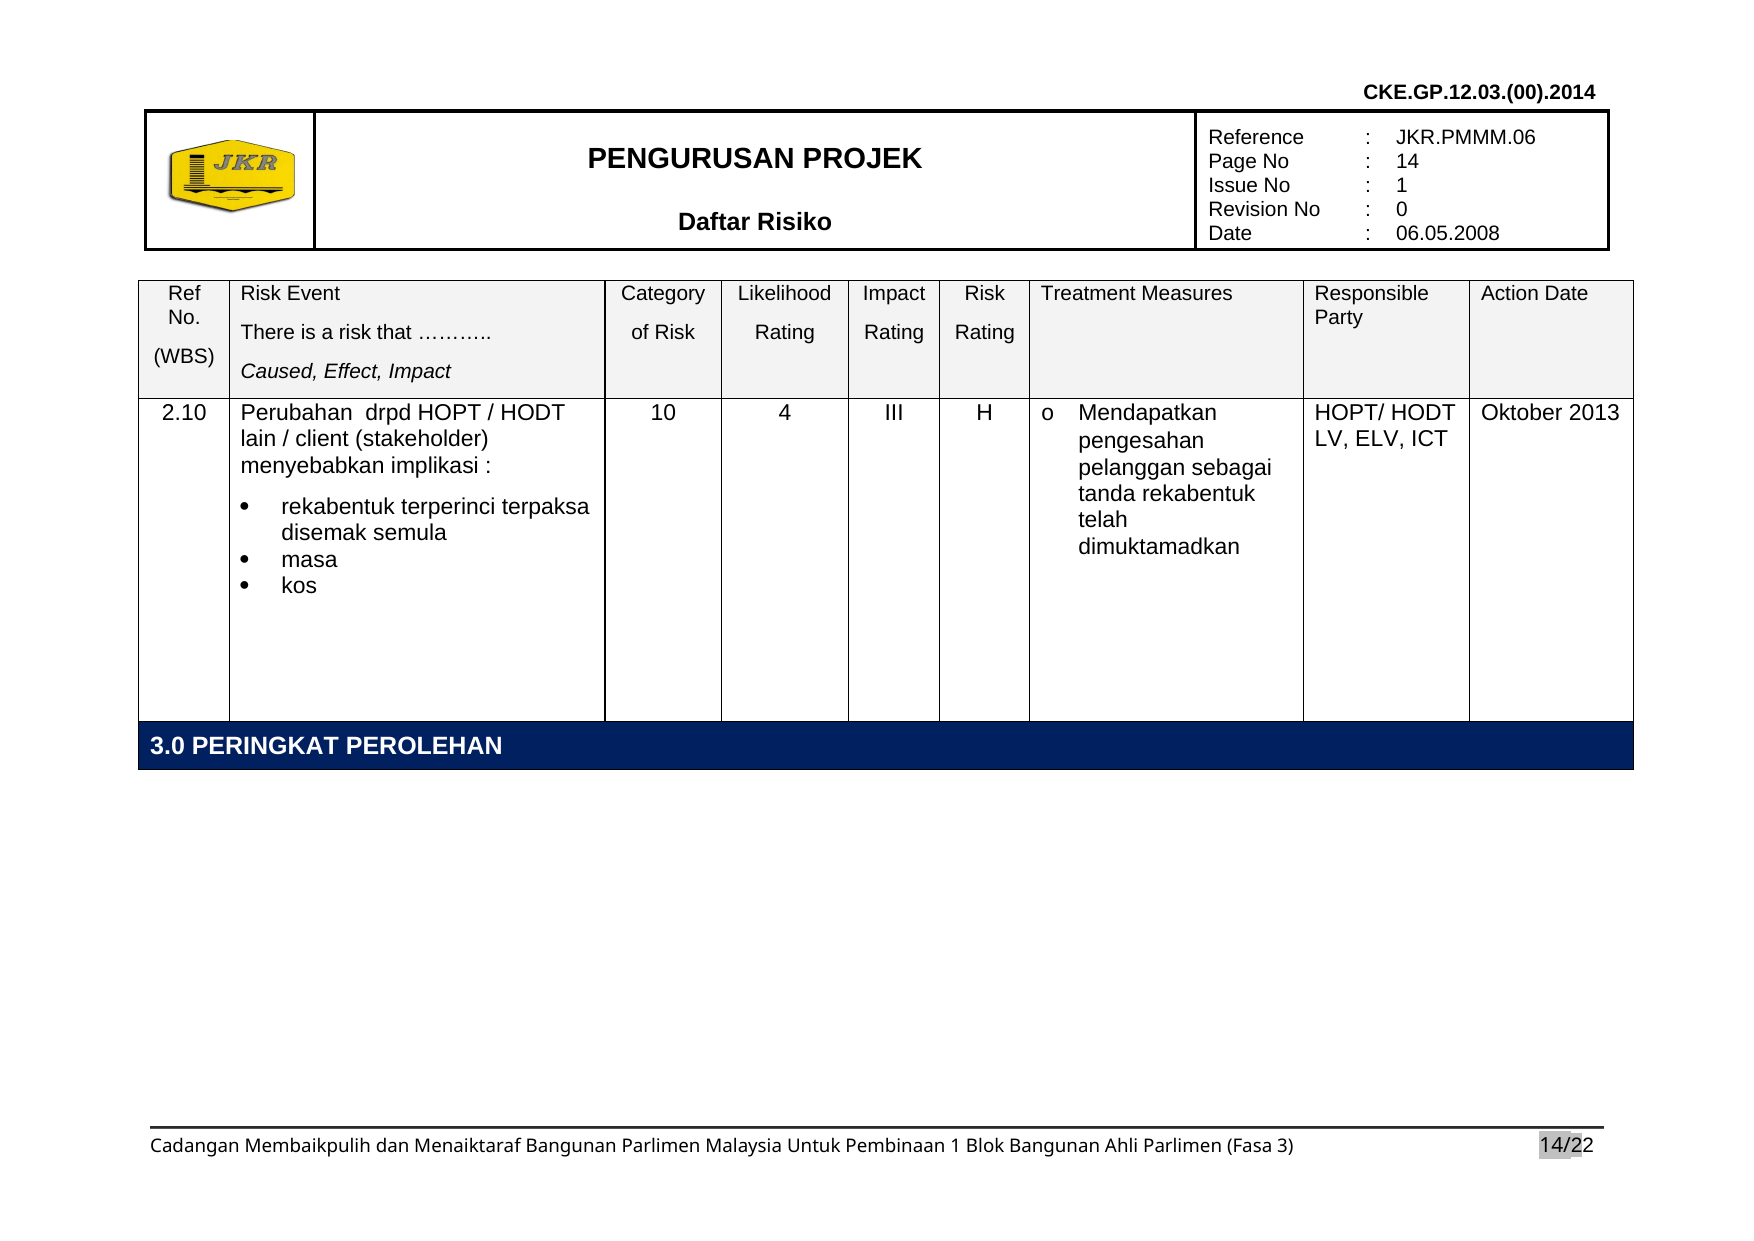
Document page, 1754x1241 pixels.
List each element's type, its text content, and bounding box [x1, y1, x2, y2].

table_header Likelihood Rating [722, 281, 848, 398]
table_cell 4 [722, 399, 848, 721]
table_header Risk Event There is a risk that ……….. Caused, Effect, Impact [230, 281, 604, 398]
table_cell Perubahan drpd HOPT / HODT lain / client (stakeholder) menyebabkan implikasi : rekabentuk terperinci terpaksa disemak semula masa kos [230, 399, 604, 721]
table_header Impact Rating [849, 281, 939, 398]
table_cell 10 [606, 399, 721, 721]
table_header Action Date [1470, 281, 1633, 398]
table_cell Mendapatkan pengesahan pelanggan sebagai tanda rekabentuk telah dimuktamadkan [1030, 399, 1303, 721]
table_cell HOPT/ HODT LV, ELV, ICT [1304, 399, 1469, 721]
table_cell 3.0 PERINGKAT PEROLEHAN [139, 722, 1633, 769]
table_cell 2.10 [139, 399, 229, 721]
table_header Treatment Measures [1030, 281, 1303, 398]
table_cell Oktober 2013 [1470, 399, 1633, 721]
table_cell H [940, 399, 1029, 721]
table_header Responsible Party [1304, 281, 1469, 398]
table_cell III [849, 399, 939, 721]
table_header Risk Rating [940, 281, 1029, 398]
table_header Ref No. (WBS) [139, 281, 229, 398]
picture [164, 140, 296, 216]
table_header Category of Risk [606, 281, 721, 398]
